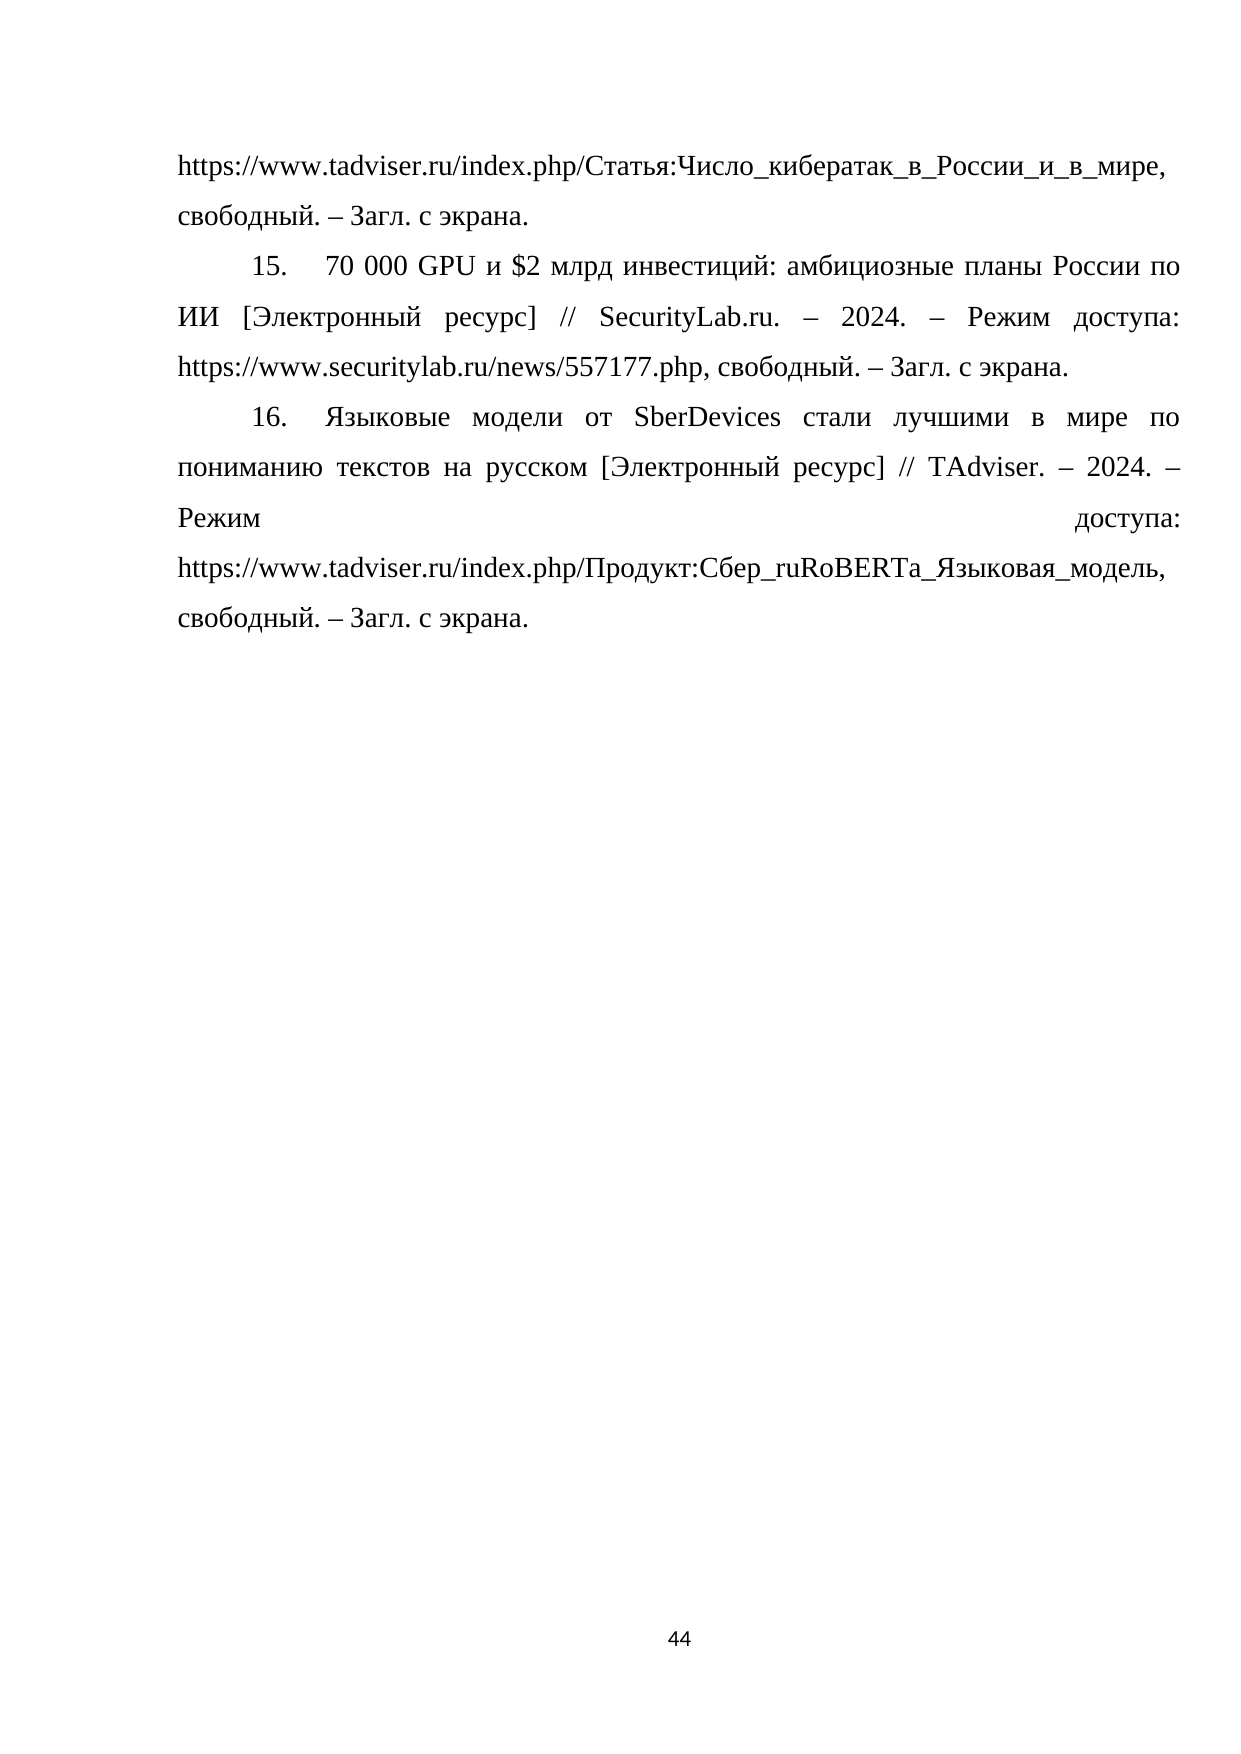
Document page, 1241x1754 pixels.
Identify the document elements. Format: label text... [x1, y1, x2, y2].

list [177, 148, 1181, 232]
list Языковые модели от SberDevices стали лучшими в мире по пониманию текстов на русском [Электронный ресурс] // TAdviser. – 2024. – Режим доступа: https://www.tadviser.ru/index.php/Продукт:Сбер_ruRoBERTa_Языковая_модель, свободный. – Загл. с экрана. [177, 399, 1181, 634]
list 70 000 GPU и $2 млрд инвестиций: амбициозные планы России по ИИ [Электронный ресурс] // SecurityLab.ru. – 2024. – Режим доступа: https://www.securitylab.ru/news/557177.php, свободный. – Загл. с экрана. [177, 248, 1181, 382]
